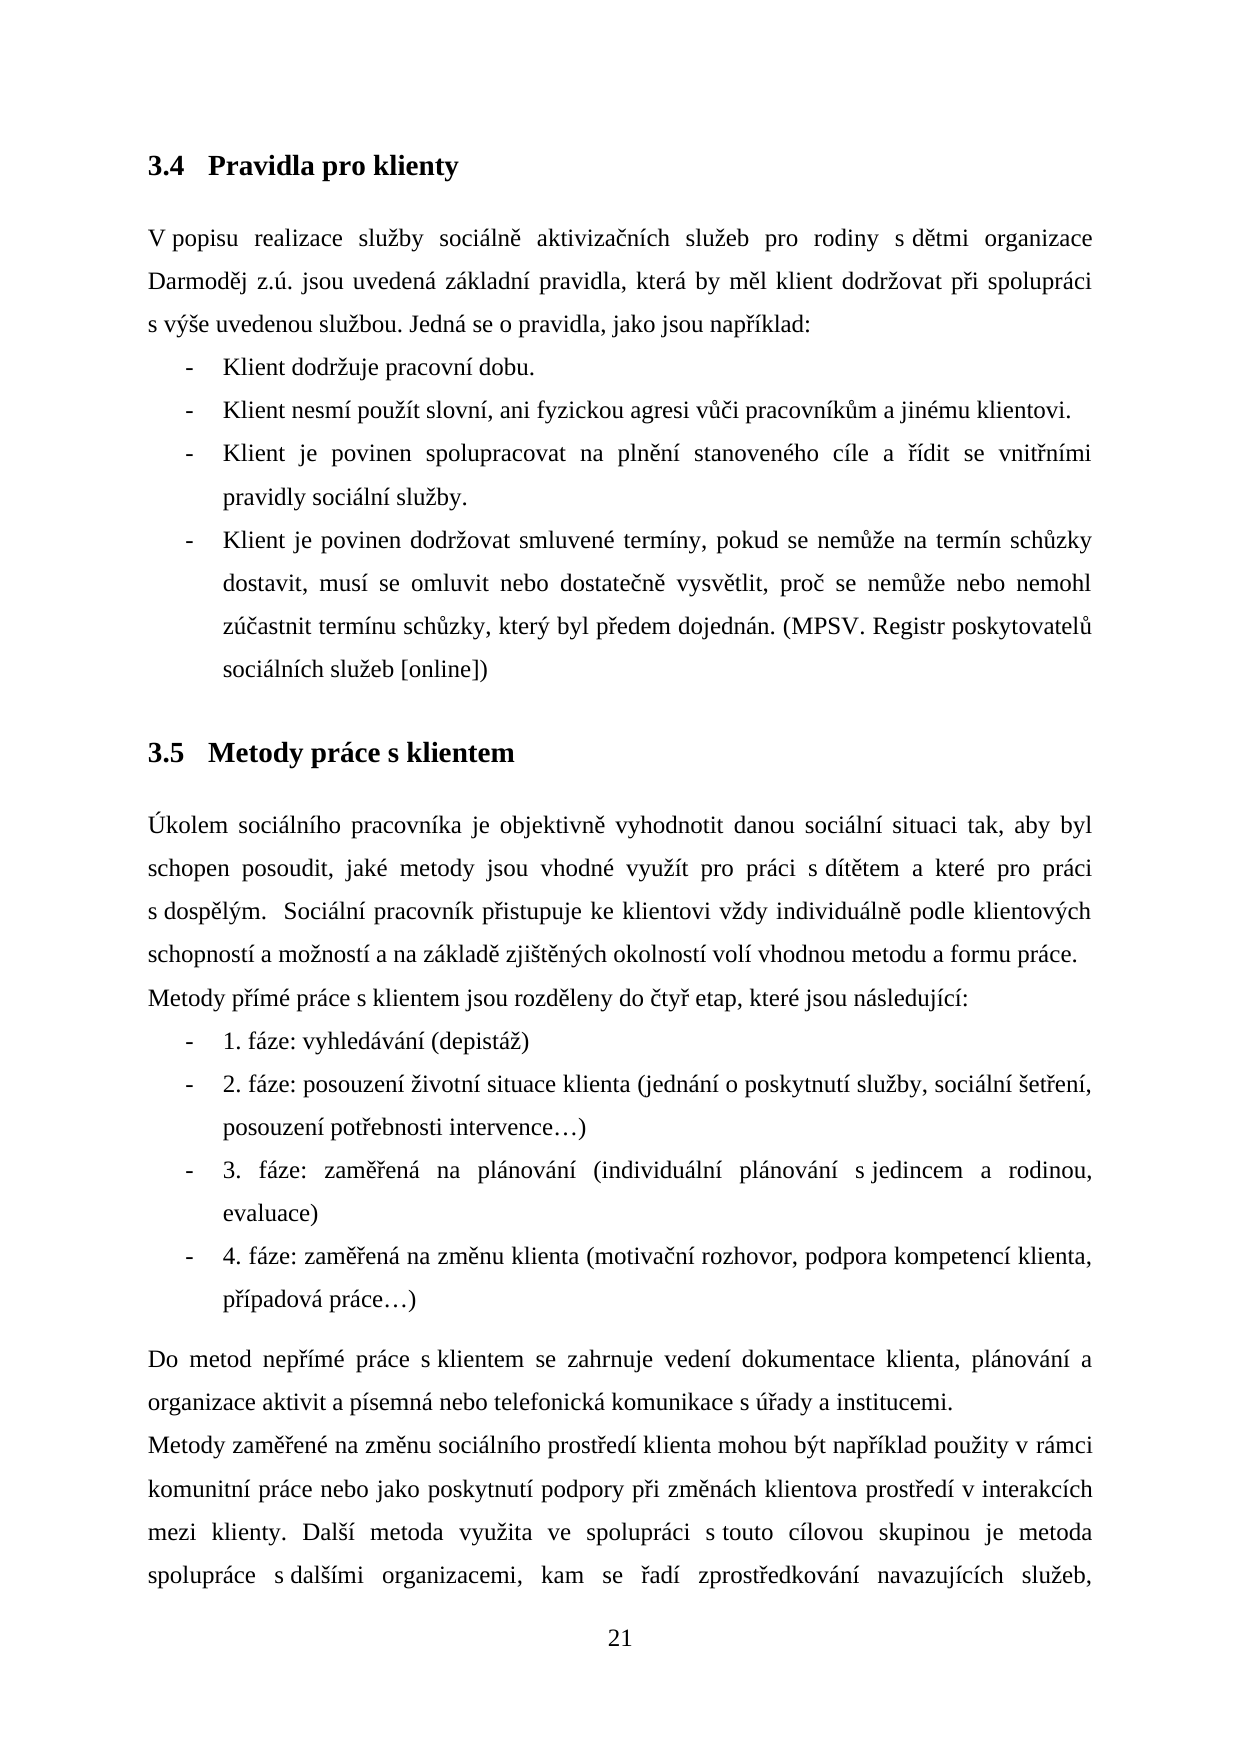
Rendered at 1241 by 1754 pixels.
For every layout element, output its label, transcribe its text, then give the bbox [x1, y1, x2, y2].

text Do metod nepřímé práce s klientem se zahrnuje vedení dokumentace klienta, plánování a organizace aktivit a písemná nebo telefonická komunikace s úřady a institucemi. [148, 1344, 1093, 1416]
text V popisu realizace služby sociálně aktivizačních služeb pro rodiny s dětmi organizace Darmoděj z.ú. jsou uvedená základní pravidla, která by měl klient dodržovat při spolupráci s výše uvedenou službou. Jedná se o pravidla, jako jsou například: [148, 223, 1093, 338]
list Klient je povinen dodržovat smluvené termíny, pokud se nemůže na termín schůzky dostavit, musí se omluvit nebo dostatečně vysvětlit, proč se nemůže nebo nemohl zúčastnit termínu schůzky, který byl předem dojednán. (MPSV. Registr poskytovatelů sociálních služeb [online]) [185, 525, 1093, 683]
list 2. fáze: posouzení životní situace klienta (jednání o poskytnutí služby, sociální šetření, posouzení potřebnosti intervence…) [185, 1069, 1093, 1141]
subtitle Metody práce s klientem [148, 735, 1093, 768]
text Úkolem sociálního pracovníka je objektivně vyhodnotit danou sociální situaci tak, aby byl schopen posoudit, jaké metody jsou vhodné využít pro práci s dítětem a které pro práci s dospělým. Sociální pracovník přistupuje ke klientovi vždy individuálně podle klientových schopností a možností a na základě zjištěných okolností volí vhodnou metodu a formu práce. [148, 810, 1093, 968]
list Klient nesmí použít slovní, ani fyzickou agresi vůči pracovníkům a jinému klientovi. [185, 395, 1093, 424]
list 1. fáze: vyhledávání (depistáž) [185, 1026, 1093, 1054]
list Klient je povinen spolupracovat na plnění stanoveného cíle a řídit se vnitřními pravidly sociální služby. [185, 438, 1093, 510]
list 3. fáze: zaměřená na plánování (individuální plánování s jedincem a rodinou, evaluace) [185, 1155, 1093, 1227]
list Klient dodržuje pracovní dobu. [185, 352, 1093, 381]
text Metody přímé práce s klientem jsou rozděleny do čtyř etap, které jsou následující: [148, 983, 1093, 1011]
list 4. fáze: zaměřená na změnu klienta (motivační rozhovor, podpora kompetencí klienta, případová práce…) [185, 1241, 1093, 1313]
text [148, 1431, 1093, 1589]
subtitle Pravidla pro klienty [148, 148, 1093, 181]
